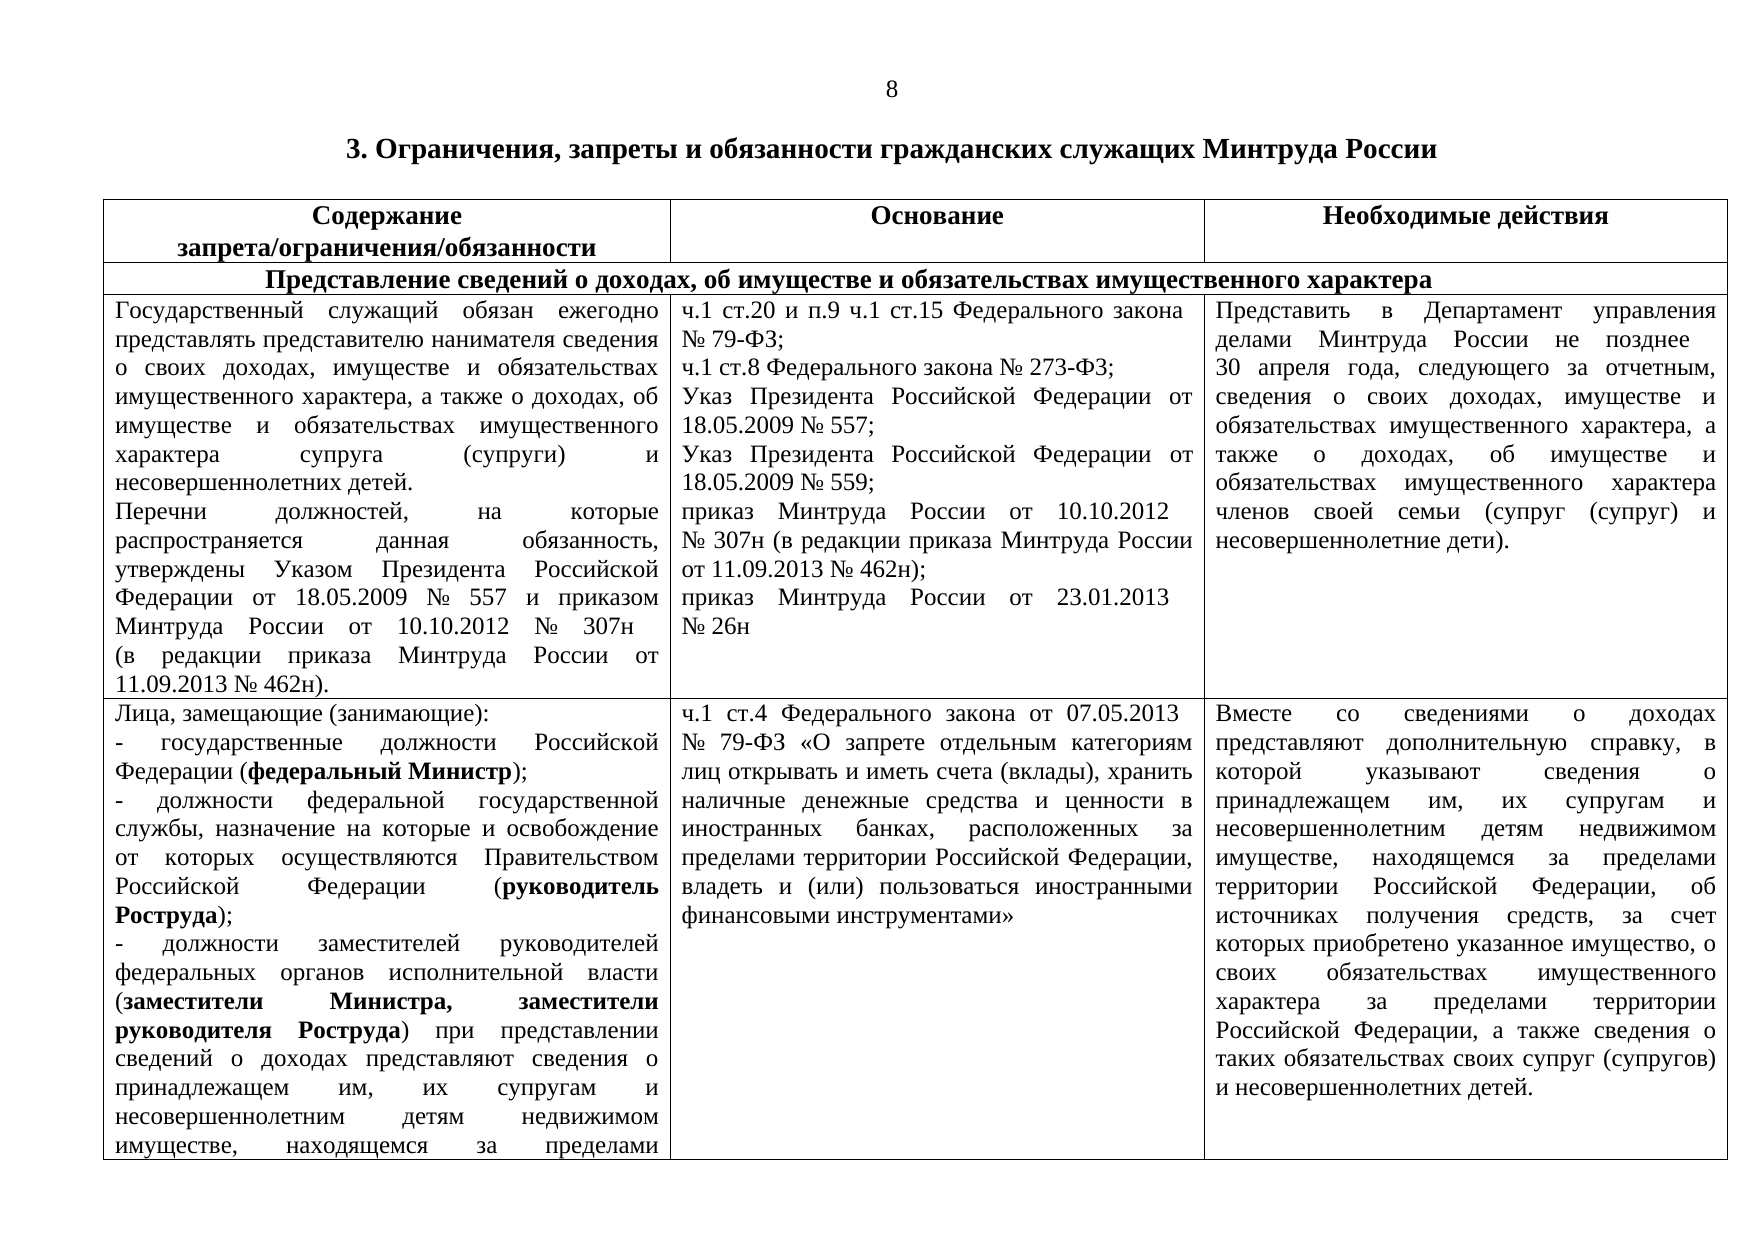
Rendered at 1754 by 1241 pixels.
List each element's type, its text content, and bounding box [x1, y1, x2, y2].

table_cell ч.1 ст.20 и п.9 ч.1 ст.15 Федерального закона № 79-ФЗ; ч.1 ст.8 Федерального закона № 273-Ф3; Указ Президента Российской Федерации от 18.05.2009 № 557; Указ Президента Российской Федерации от 18.05.2009 № 559; приказ Минтруда России от 10.10.2012 № 307н (в редакции приказа Минтруда России от 11.09.2013 № 462н); приказ Минтруда России от 23.01.2013 № 26н [671, 295, 1204, 697]
table_header Содержание запрета/ограничения/обязанности [104, 200, 670, 262]
table_header Основание [671, 200, 1204, 262]
text 3. Ограничения, запреты и обязанности гражданских служащих Минтруда России [89, 131, 1695, 165]
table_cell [671, 699, 1204, 1158]
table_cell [104, 699, 670, 1158]
table_cell Государственный служащий обязан ежегодно представлять представителю нанимателя сведения о своих доходах, имуществе и обязательствах имущественного характера, а также о доходах, об имуществе и обязательствах имущественного характера супруга (супруги) и несовершеннолетних детей. Перечни должностей, на которые распространяется данная обязанность, утверждены Указом Президента Российской Федерации от 18.05.2009 № 557 и приказом Минтруда России от 10.10.2012 № 307н (в редакции приказа Минтруда России от 11.09.2013 № 462н). [104, 295, 670, 697]
table_header Необходимые действия [1205, 200, 1727, 262]
table_cell Представление сведений о доходах, об имуществе и обязательствах имущественного характера [104, 263, 1727, 294]
table_cell Представить в Департамент управления делами Минтруда России не позднее 30 апреля года, следующего за отчетным, сведения о своих доходах, имуществе и обязательствах имущественного характера, а также о доходах, об имуществе и обязательствах имущественного характера членов своей семьи (супруг (супруг) и несовершеннолетние дети). [1205, 295, 1727, 697]
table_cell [1205, 699, 1727, 1158]
